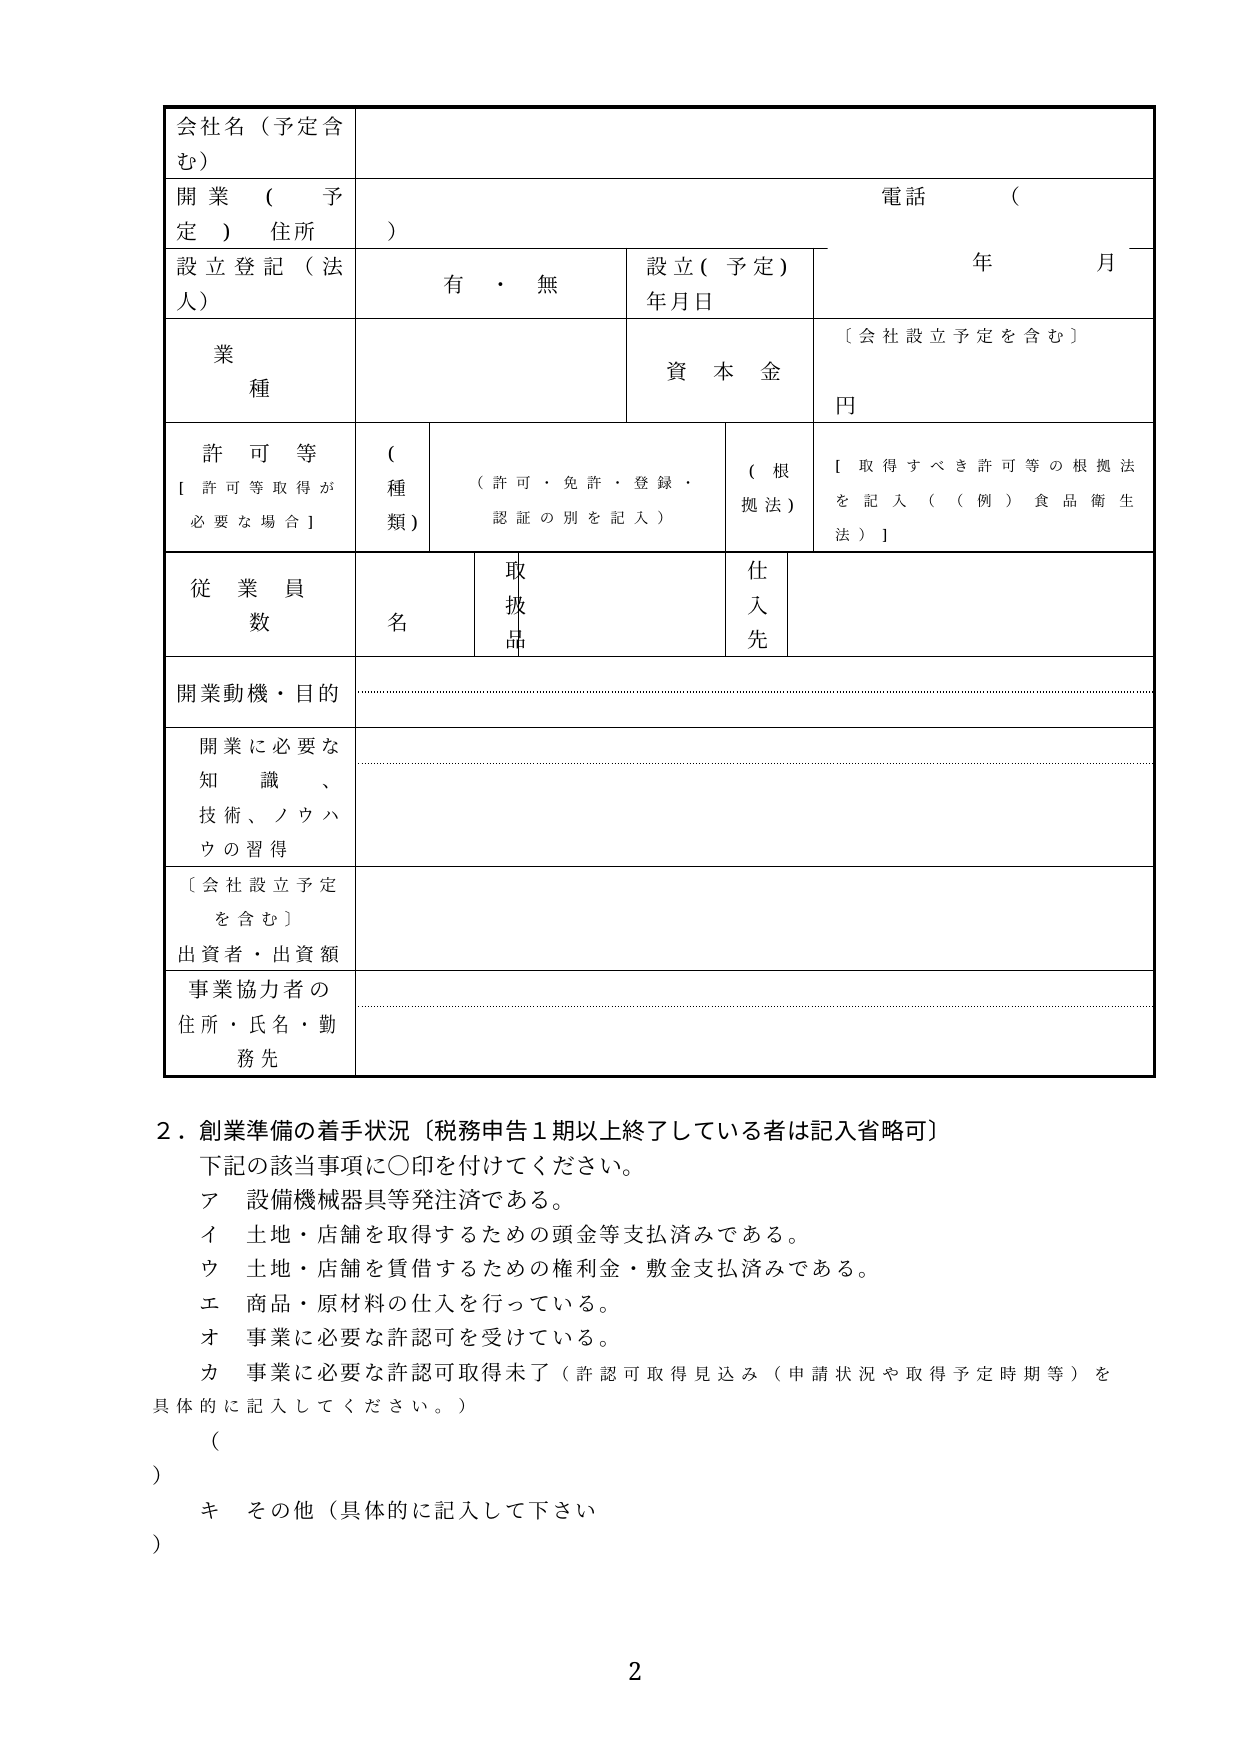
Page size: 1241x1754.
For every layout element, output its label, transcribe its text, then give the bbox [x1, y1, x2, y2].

table_cell 開業(予定)住所 [166, 179, 355, 247]
table_cell 設立登記（法人） [166, 249, 355, 317]
text 下記の該当事項に○印を付けてください。 [129, 1147, 1117, 1181]
table_cell (根拠法) [726, 423, 813, 551]
table_cell 従業員数 [166, 553, 355, 656]
table_cell (種類) [356, 423, 429, 551]
table_cell 設立(予定)年月日 [627, 249, 813, 317]
text ア 設備機械器具等発注済である。 [152, 1181, 1117, 1216]
table_cell [356, 728, 1153, 762]
table_header 会社名（予定含む） [166, 109, 355, 177]
text イ 土地・店舗を取得するための頭金等支払済みである。 [152, 1216, 1117, 1250]
table_cell [356, 971, 1153, 1006]
table_cell [356, 1006, 1153, 1075]
table_header [356, 109, 1153, 177]
table_cell 事業協力者の 住所・氏名・勤務先 [166, 971, 355, 1075]
table_cell [356, 867, 1153, 970]
table_cell 名 [356, 553, 474, 656]
text カ 事業に必要な許認可取得未了（許認可取得見込み（申請状況や取得予定時期等）を具体的に記入してください。） [152, 1354, 1117, 1423]
table_cell [814, 249, 1153, 317]
table_cell [519, 553, 725, 656]
text キ その他（具体的に記入して下さい ） [152, 1492, 1117, 1561]
text オ 事業に必要な許認可を受けている。 [152, 1319, 1117, 1354]
table_cell 資 本 金 [627, 319, 813, 422]
table_cell 取 扱 品 [475, 553, 518, 656]
table_cell [取得すべき許可等の根拠法を記入（（例）食品衛生法）] [814, 423, 1153, 551]
table_cell 〔会社設立予定を含む〕 出資者・出資額 [166, 867, 355, 970]
table_cell 業種 [166, 319, 355, 422]
table_cell 仕 入 先 [726, 553, 787, 656]
table_cell [788, 553, 1153, 656]
table_cell [356, 657, 1153, 691]
table_cell 開業動機・目的 [166, 657, 355, 727]
text （ ） [152, 1423, 1117, 1492]
table_cell [356, 691, 1153, 727]
table_cell 電話 （ ） [356, 179, 1153, 247]
table_cell （許可・免許・登録・認証の別を記入） [430, 423, 725, 551]
table_cell 有 ・ 無 [356, 249, 626, 317]
table_cell [356, 763, 1153, 866]
text ２．創業準備の着手状況〔税務申告１期以上終了している者は記入省略可〕 [129, 1112, 1117, 1147]
text ウ 土地・店舗を賃借するための権利金・敷金支払済みである。 [152, 1250, 1117, 1285]
table_cell [356, 319, 626, 422]
table_cell 許 可 等 [許可等取得が必要な場合] [166, 423, 355, 551]
table_cell 〔会社設立予定を含む〕 円 [814, 319, 1153, 422]
text エ 商品・原材料の仕入を行っている。 [152, 1285, 1117, 1319]
table_cell 開業に必要な知識、 技術、ノウハウの習得 [166, 728, 355, 866]
